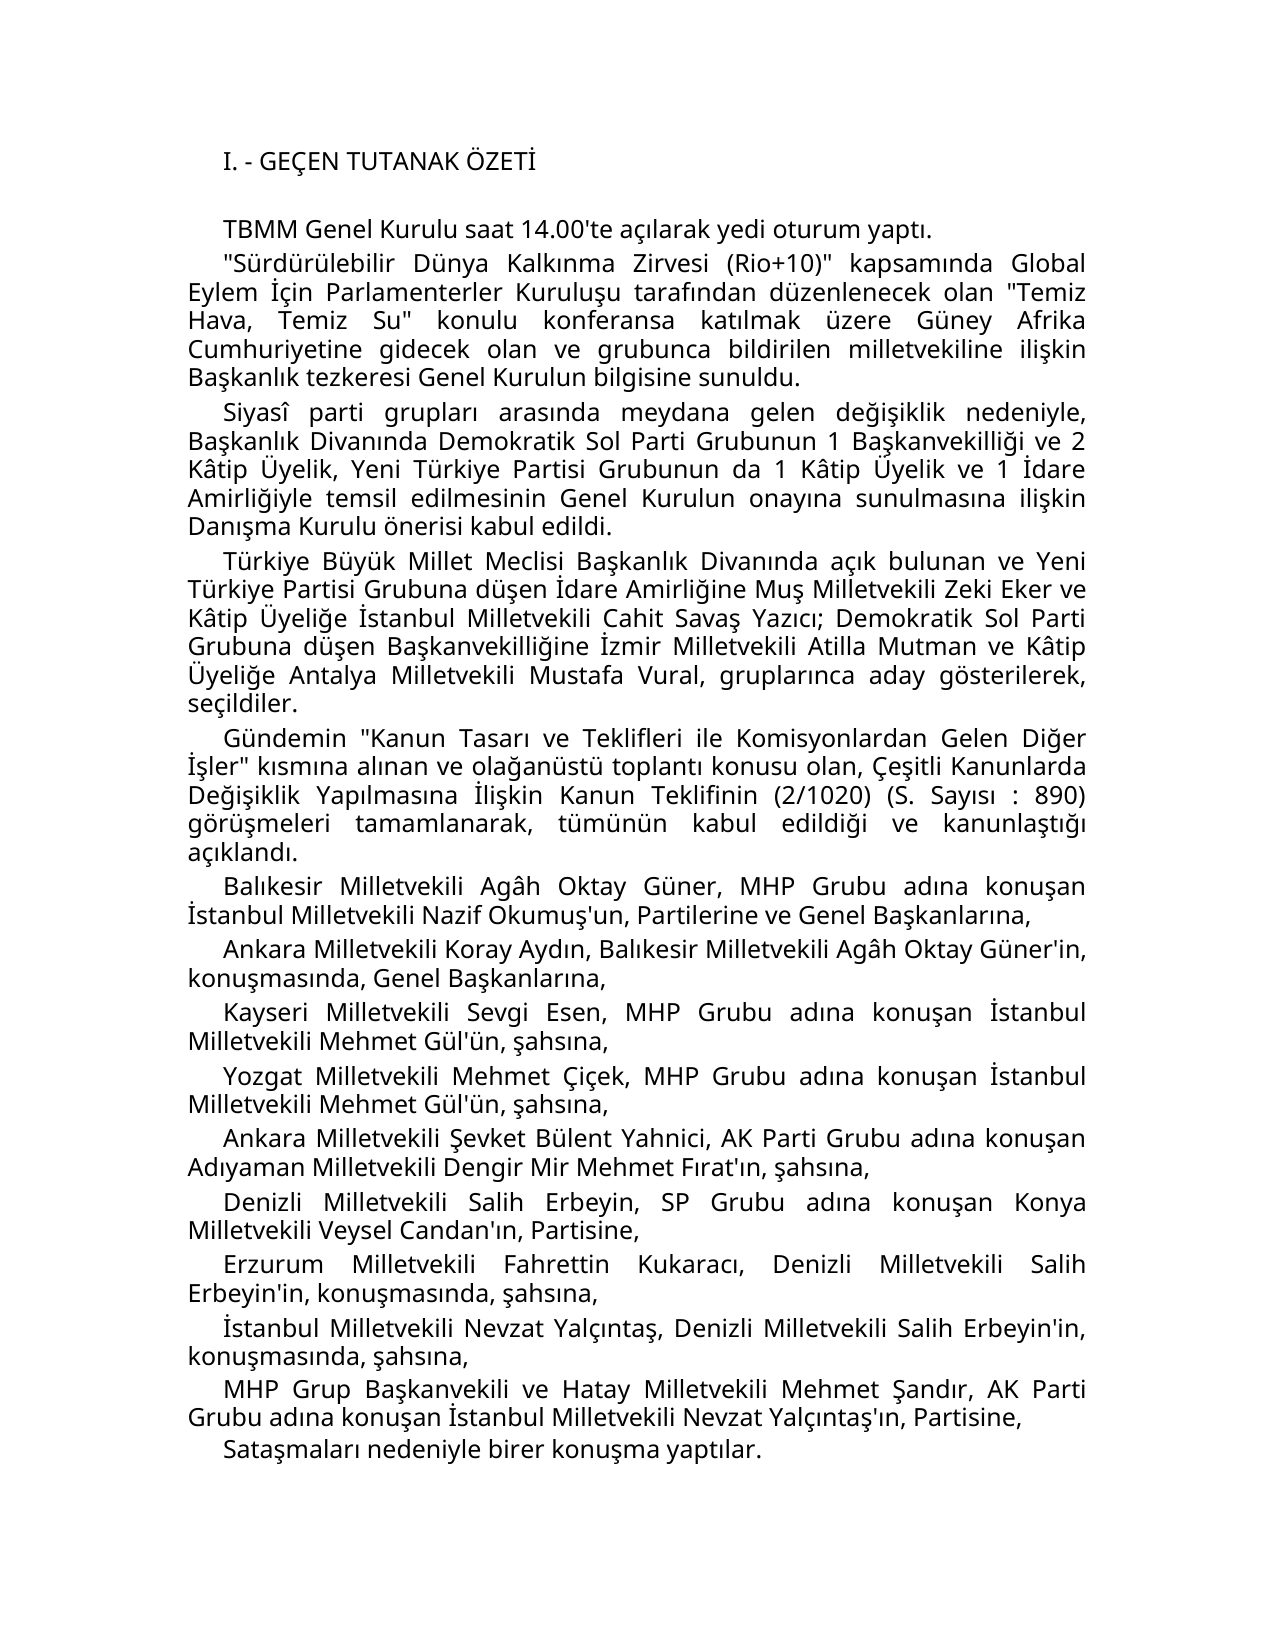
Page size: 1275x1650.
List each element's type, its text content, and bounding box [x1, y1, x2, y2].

text Erzurum Milletvekili Fahrettin Kukaracı, Denizli Milletvekili Salih Erbeyin'in, konuşmasında, şahsına, [187, 1251, 1087, 1308]
text İstanbul Milletvekili Nevzat Yalçıntaş, Denizli Milletvekili Salih Erbeyin'in, konuşmasında, şahsına, [187, 1314, 1087, 1371]
text TBMM Genel Kurulu saat 14.00'te açılarak yedi oturum yaptı. [187, 215, 1087, 244]
text MHP Grup Başkanvekili ve Hatay Milletvekili Mehmet Şandır, AK Parti Grubu adına konuşan İstanbul Milletvekili Nevzat Yalçıntaş'ın, Partisine, [187, 1377, 1087, 1431]
text Ankara Milletvekili Koray Aydın, Balıkesir Milletvekili Agâh Oktay Güner'in, konuşmasında, Genel Başkanlarına, [187, 936, 1087, 993]
text Türkiye Büyük Millet Meclisi Başkanlık Divanında açık bulunan ve Yeni Türkiye Partisi Grubuna düşen İdare Amirliğine Muş Milletvekili Zeki Eker ve Kâtip Üyeliğe İstanbul Milletvekili Cahit Savaş Yazıcı; Demokratik Sol Parti Grubuna düşen Başkanvekilliğine İzmir Milletvekili Atilla Mutman ve Kâtip Üyeliğe Antalya Milletvekili Mustafa Vural, gruplarınca aday gösterilerek, seçildiler. [187, 547, 1087, 718]
text Balıkesir Milletvekili Agâh Oktay Güner, MHP Grubu adına konuşan İstanbul Milletvekili Nazif Okumuş'un, Partilerine ve Genel Başkanlarına, [187, 873, 1087, 930]
text Siyasî parti grupları arasında meydana gelen değişiklik nedeniyle, Başkanlık Divanında Demokratik Sol Parti Grubunun 1 Başkanvekilliği ve 2 Kâtip Üyelik, Yeni Türkiye Partisi Grubunun da 1 Kâtip Üyelik ve 1 İdare Amirliğiyle temsil edilmesinin Genel Kurulun onayına sunulmasına ilişkin Danışma Kurulu önerisi kabul edildi. [187, 398, 1087, 541]
text "Sürdürülebilir Dünya Kalkınma Zirvesi (Rio+10)" kapsamında Global Eylem İçin Parlamenterler Kuruluşu tarafından düzenlenecek olan "Temiz Hava, Temiz Su" konulu konferansa katılmak üzere Güney Afrika Cumhuriyetine gidecek olan ve grubunca bildirilen milletvekiline ilişkin Başkanlık tezkeresi Genel Kurulun bilgisine sunuldu. [187, 250, 1087, 393]
text Denizli Milletvekili Salih Erbeyin, SP Grubu adına konuşan Konya Milletvekili Veysel Candan'ın, Partisine, [187, 1188, 1087, 1245]
text I. - GEÇEN TUTANAK ÖZETİ [187, 150, 1087, 175]
text Sataşmaları nedeniyle birer konuşma yaptılar. [187, 1437, 1087, 1464]
text Gündemin "Kanun Tasarı ve Teklifleri ile Komisyonlardan Gelen Diğer İşler" kısmına alınan ve olağanüstü toplantı konusu olan, Çeşitli Kanunlarda Değişiklik Yapılmasına İlişkin Kanun Teklifinin (2/1020) (S. Sayısı : 890) görüşmeleri tamamlanarak, tümünün kabul edildiği ve kanunlaştığı açıklandı. [187, 724, 1087, 867]
text Ankara Milletvekili Şevket Bülent Yahnici, AK Parti Grubu adına konuşan Adıyaman Milletvekili Dengir Mir Mehmet Fırat'ın, şahsına, [187, 1125, 1087, 1182]
text Kayseri Milletvekili Sevgi Esen, MHP Grubu adına konuşan İstanbul Milletvekili Mehmet Gül'ün, şahsına, [187, 999, 1087, 1056]
text Yozgat Milletvekili Mehmet Çiçek, MHP Grubu adına konuşan İstanbul Milletvekili Mehmet Gül'ün, şahsına, [187, 1062, 1087, 1119]
